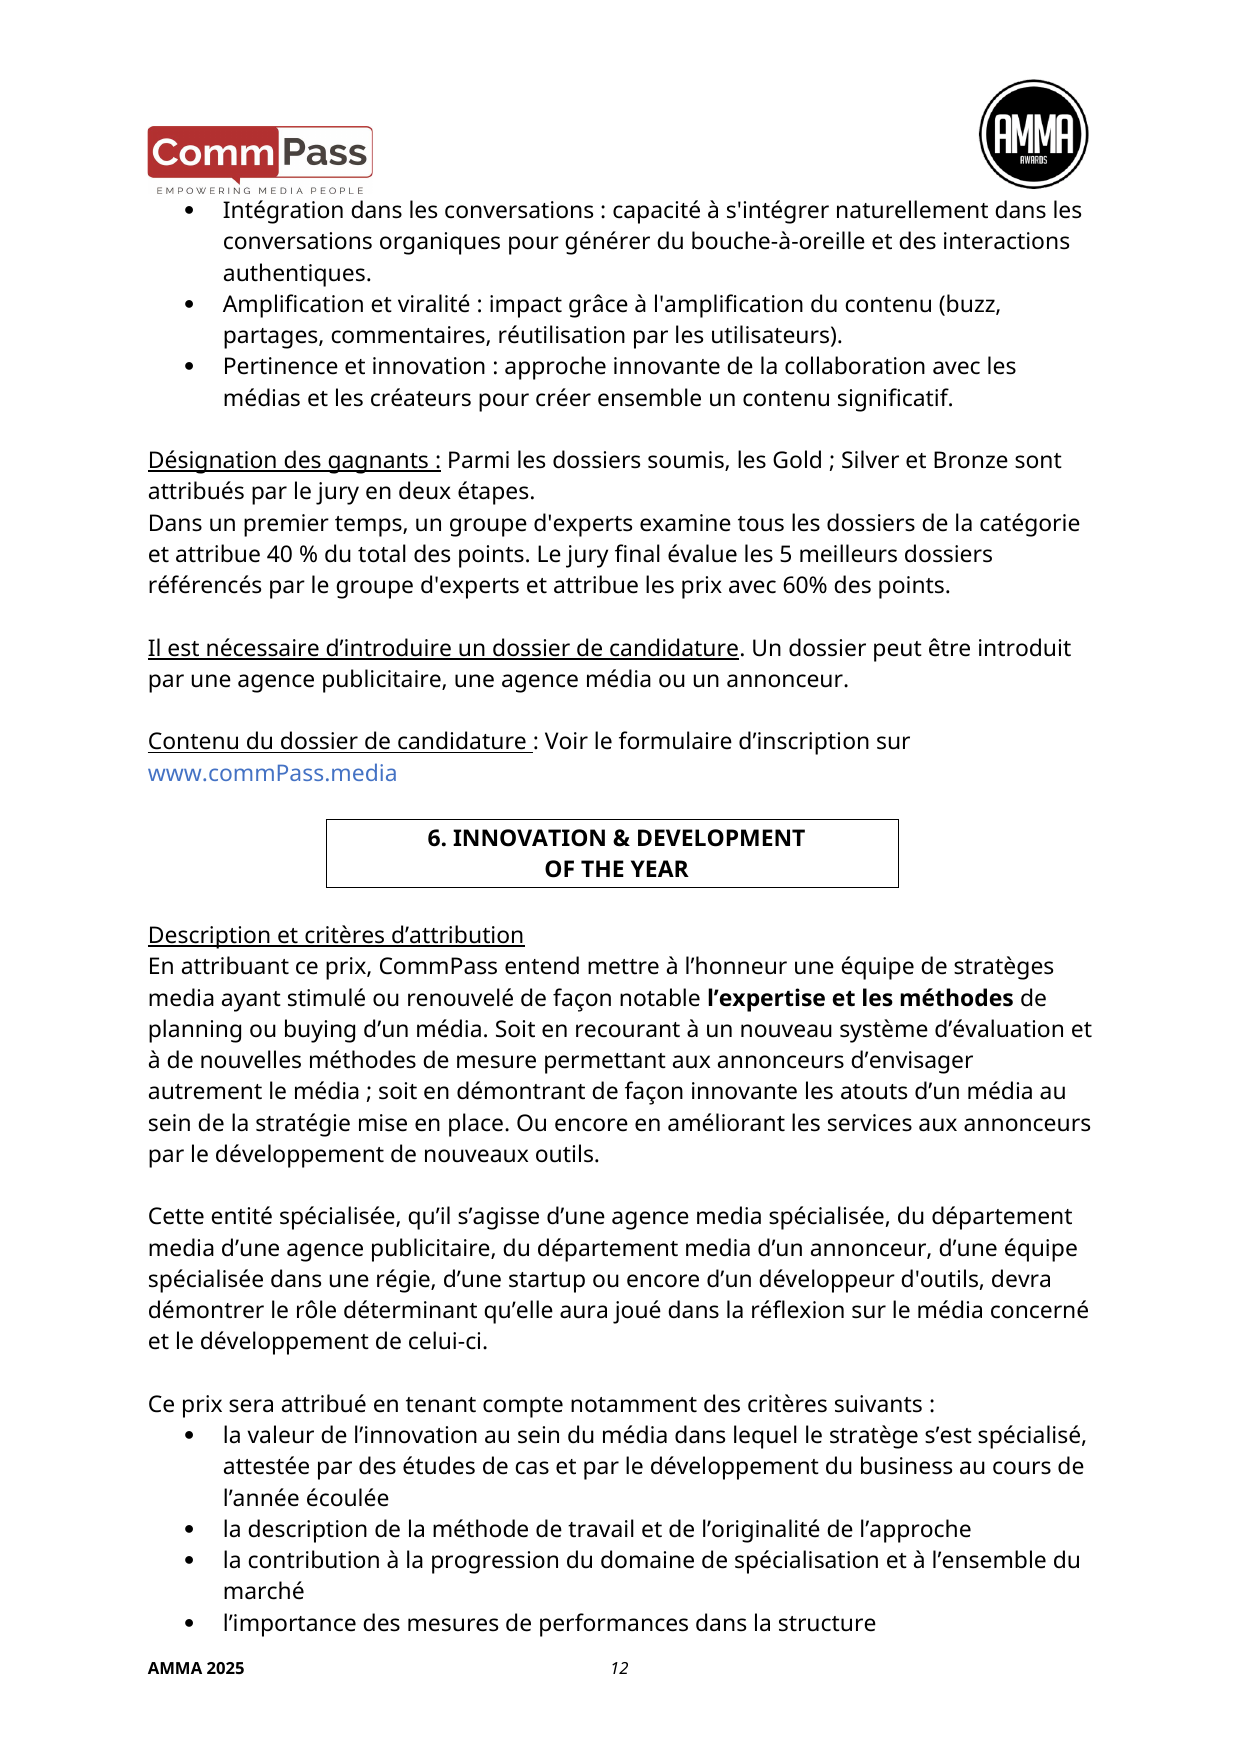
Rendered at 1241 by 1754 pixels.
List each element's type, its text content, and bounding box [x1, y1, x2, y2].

subtitle 6. INNOVATION & DEVELOPMENT [327, 820, 898, 850]
text Il est nécessaire d’introduire un dossier de candidature. Un dossier peut être introduit par une agence publicitaire, une agence média ou un annonceur. [148, 632, 1093, 694]
text Cette entité spécialisée, qu’il s’agisse d’une agence media spécialisée, du département media d’une agence publicitaire, du département media d’un annonceur, d’une équipe spécialisée dans une régie, d’une startup ou encore d’un développeur d'outils, devra démontrer le rôle déterminant qu’elle aura joué dans la réflexion sur le média concerné et le développement de celui-ci. [148, 1200, 1093, 1357]
list la contribution à la progression du domaine de spécialisation et à l’ensemble du marché [185, 1544, 1093, 1607]
list Amplification et viralité : impact grâce à l'amplification du contenu (buzz, partages, commentaires, réutilisation par les utilisateurs). [185, 288, 1093, 350]
picture [973, 75, 1093, 194]
list la description de la méthode de travail et de l’originalité de l’approche [185, 1513, 1093, 1544]
list l’importance des mesures de performances dans la structure [185, 1607, 1093, 1638]
list la valeur de l’innovation au sein du média dans lequel le stratège s’est spécialisé, attestée par des études de cas et par le développement du business au cours de l’année écoulée [185, 1419, 1093, 1513]
list Intégration dans les conversations : capacité à s'intégrer naturellement dans les conversations organiques pour générer du bouche-à-oreille et des interactions authentiques. [185, 194, 1093, 288]
text Ce prix sera attribué en tenant compte notamment des critères suivants : [148, 1388, 1093, 1419]
text Désignation des gagnants : Parmi les dossiers soumis, les Gold ; Silver et Bronze sont attribués par le jury en deux étapes. [148, 444, 1093, 507]
text Description et critères d’attribution [148, 919, 1093, 950]
text Contenu du dossier de candidature : Voir le formulaire d’inscription sur www.commPass.media [148, 725, 1093, 788]
list Pertinence et innovation : approche innovante de la collaboration avec les médias et les créateurs pour créer ensemble un contenu significatif. [185, 350, 1093, 413]
picture [147, 126, 373, 194]
text Dans un premier temps, un groupe d'experts examine tous les dossiers de la catégorie et attribue 40 % du total des points. Le jury final évalue les 5 meilleurs dossiers référencés par le groupe d'experts et attribue les prix avec 60% des points. [148, 507, 1093, 600]
text En attribuant ce prix, CommPass entend mettre à l’honneur une équipe de stratèges media ayant stimulé ou renouvelé de façon notable l’expertise et les méthodes de planning ou buying d’un média. Soit en recourant à un nouveau système d’évaluation et à de nouvelles méthodes de mesure permettant aux annonceurs d’envisager autrement le média ; soit en démontrant de façon innovante les atouts d’un média au sein de la stratégie mise en place. Ou encore en améliorant les services aux annonceurs par le développement de nouveaux outils. [148, 950, 1093, 1169]
subtitle OF THE YEAR [327, 850, 898, 887]
